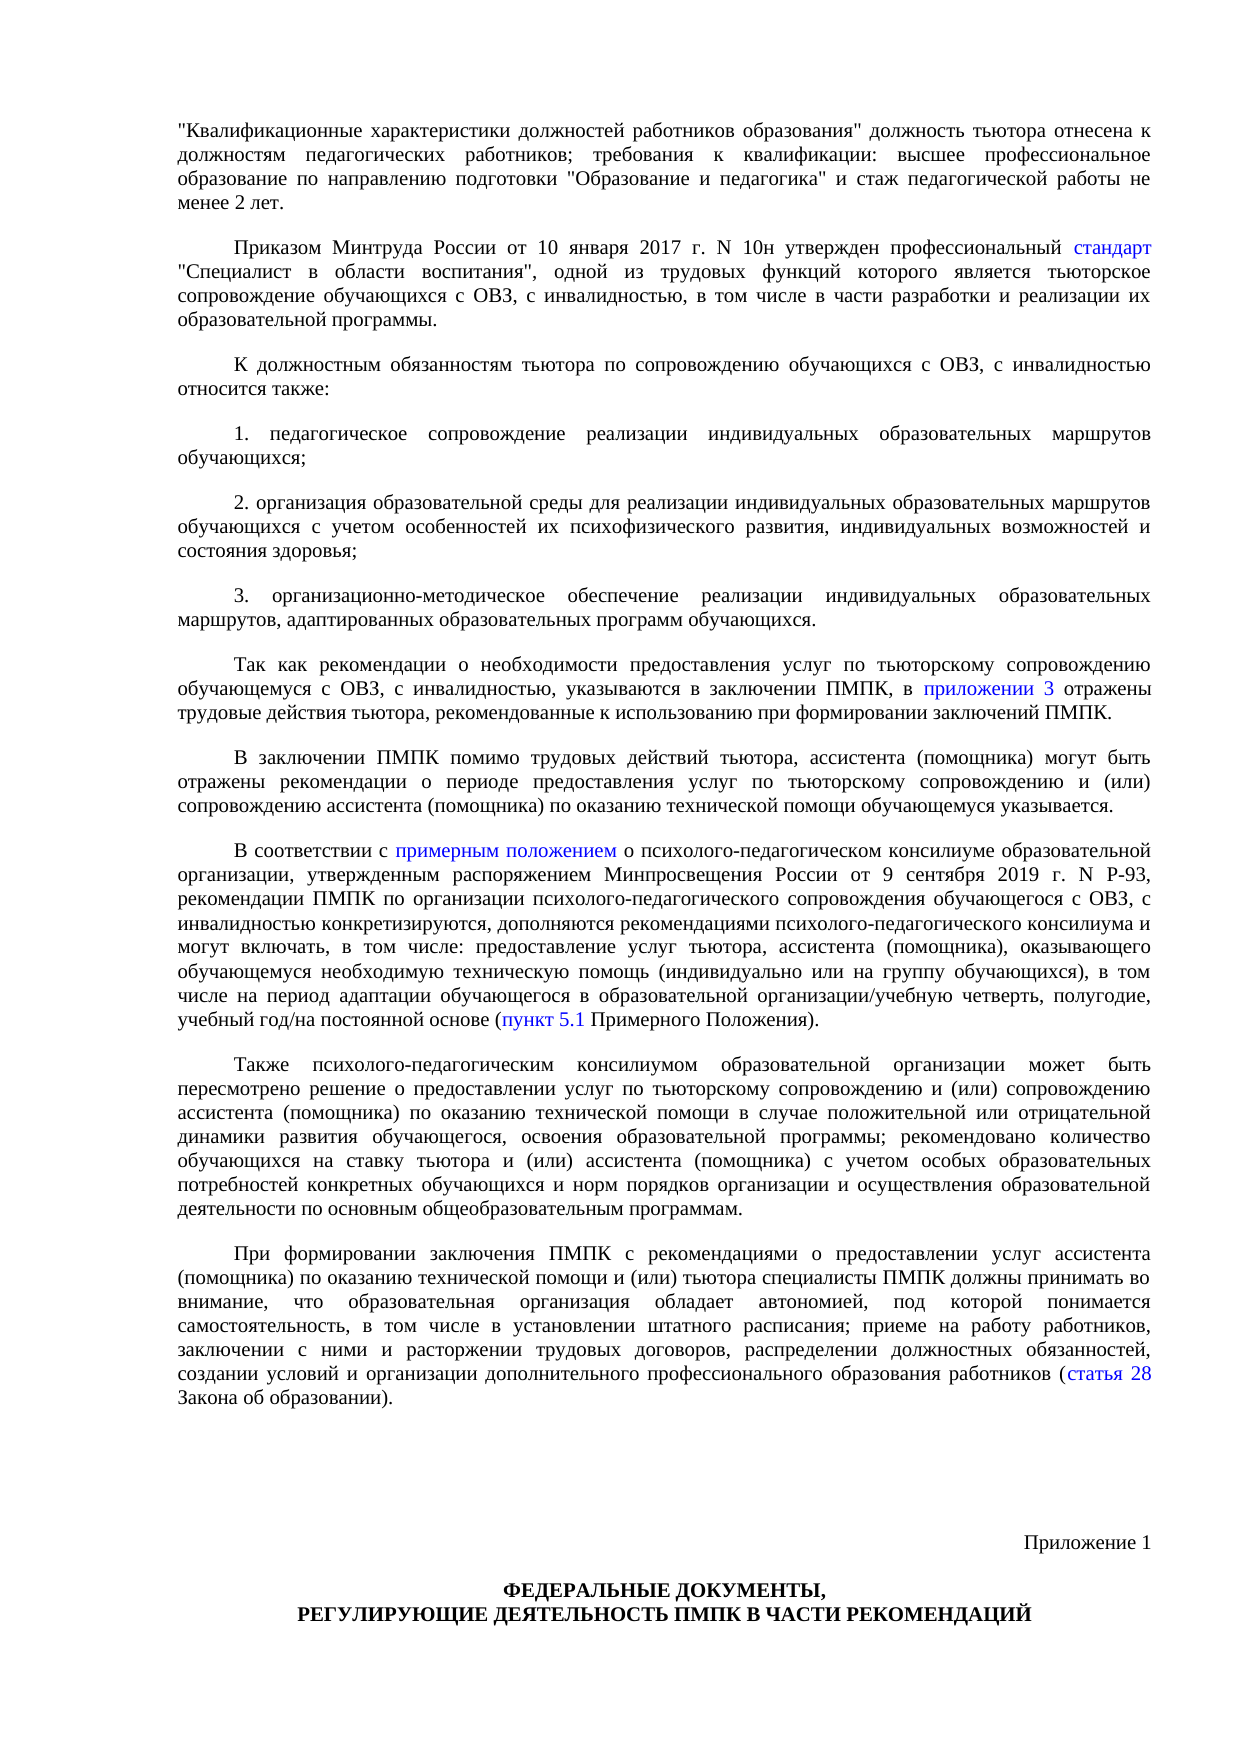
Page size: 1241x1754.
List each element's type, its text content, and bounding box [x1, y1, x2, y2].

text Так как рекомендации о необходимости предоставления услуг по тьюторскому сопровождению обучающемуся с ОВЗ, с инвалидностью, указываются в заключении ПМПК, в приложении 3 отражены трудовые действия тьютора, рекомендованные к использованию при формировании заключений ПМПК. [177, 652, 1152, 724]
text Также психолого-педагогическим консилиумом образовательной организации может быть пересмотрено решение о предоставлении услуг по тьюторскому сопровождению и (или) сопровождению ассистента (помощника) по оказанию технической помощи в случае положительной или отрицательной динамики развития обучающегося, освоения образовательной программы; рекомендовано количество обучающихся на ставку тьютора и (или) ассистента (помощника) с учетом особых образовательных потребностей конкретных обучающихся и норм порядков организации и осуществления образовательной деятельности по основным общеобразовательным программам. [177, 1052, 1152, 1220]
title ФЕДЕРАЛЬНЫЕ ДОКУМЕНТЫ, [177, 1578, 1152, 1602]
text Приложение 1 [177, 1529, 1152, 1554]
title РЕГУЛИРУЮЩИЕ ДЕЯТЕЛЬНОСТЬ ПМПК В ЧАСТИ РЕКОМЕНДАЦИЙ [177, 1602, 1152, 1626]
text При формировании заключения ПМПК с рекомендациями о предоставлении услуг ассистента (помощника) по оказанию технической помощи и (или) тьютора специалисты ПМПК должны принимать во внимание, что образовательная организация обладает автономией, под которой понимается самостоятельность, в том числе в установлении штатного расписания; приеме на работу работников, заключении с ними и расторжении трудовых договоров, распределении должностных обязанностей, создании условий и организации дополнительного профессионального образования работников (статья 28 Закона об образовании). [177, 1241, 1152, 1409]
text В соответствии с примерным положением о психолого-педагогическом консилиуме образовательной организации, утвержденным распоряжением Минпросвещения России от 9 сентября 2019 г. N Р-93, рекомендации ПМПК по организации психолого-педагогического сопровождения обучающегося с ОВЗ, с инвалидностью конкретизируются, дополняются рекомендациями психолого-педагогического консилиума и могут включать, в том числе: предоставление услуг тьютора, ассистента (помощника), оказывающего обучающемуся необходимую техническую помощь (индивидуально или на группу обучающихся), в том числе на период адаптации обучающегося в образовательной организации/учебную четверть, полугодие, учебный год/на постоянной основе (пункт 5.1 Примерного Положения). [177, 838, 1152, 1031]
text 1. педагогическое сопровождение реализации индивидуальных образовательных маршрутов обучающихся; [177, 421, 1152, 469]
text К должностным обязанностям тьютора по сопровождению обучающихся с ОВЗ, с инвалидностью относится также: [177, 352, 1152, 400]
text Приказом Минтруда России от 10 января 2017 г. N 10н утвержден профессиональный стандарт "Специалист в области воспитания", одной из трудовых функций которого является тьюторское сопровождение обучающихся с ОВЗ, с инвалидностью, в том числе в части разработки и реализации их образовательной программы. [177, 235, 1152, 331]
text 2. организация образовательной среды для реализации индивидуальных образовательных маршрутов обучающихся с учетом особенностей их психофизического развития, индивидуальных возможностей и состояния здоровья; [177, 490, 1152, 562]
text 3. организационно-методическое обеспечение реализации индивидуальных образовательных маршрутов, адаптированных образовательных программ обучающихся. [177, 583, 1152, 631]
text В заключении ПМПК помимо трудовых действий тьютора, ассистента (помощника) могут быть отражены рекомендации о периоде предоставления услуг по тьюторскому сопровождению и (или) сопровождению ассистента (помощника) по оказанию технической помощи обучающемуся указывается. [177, 745, 1152, 817]
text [177, 118, 1152, 214]
